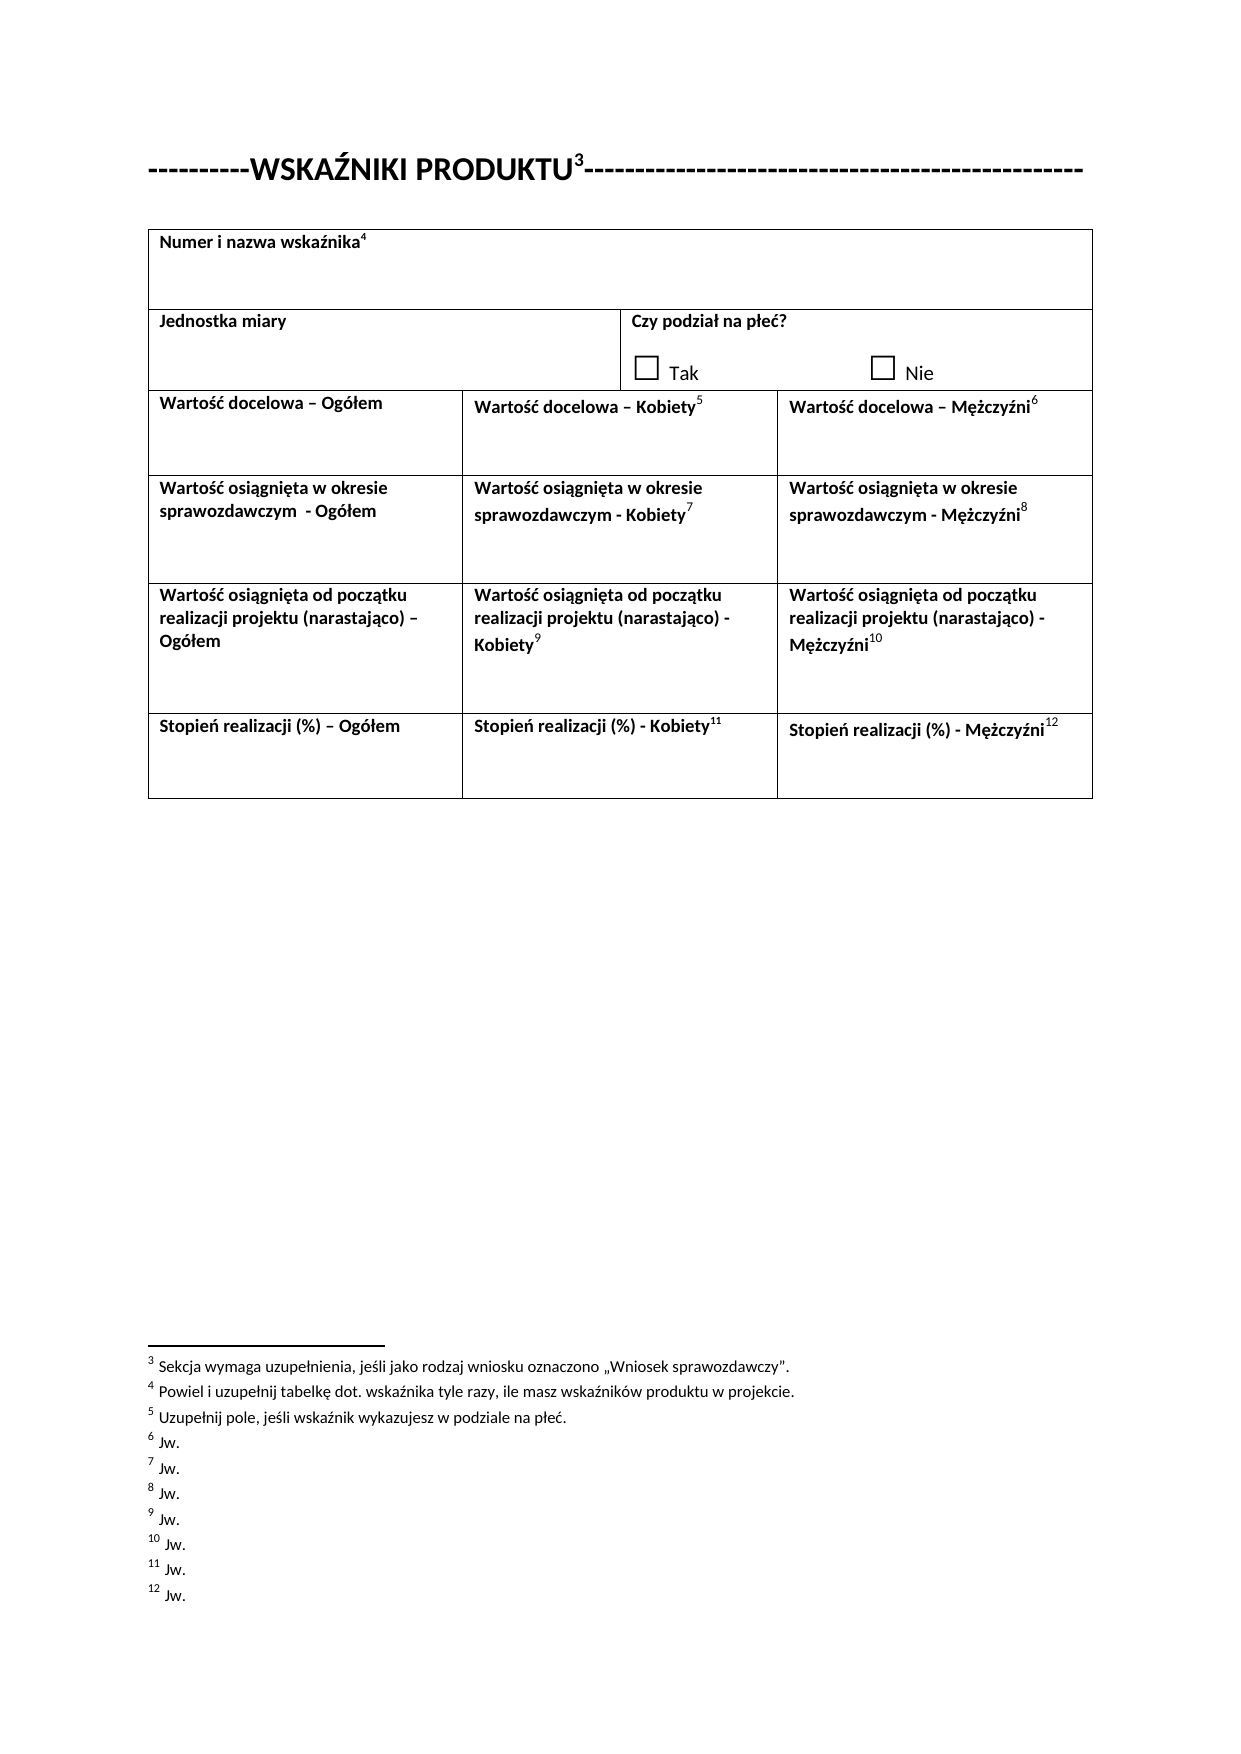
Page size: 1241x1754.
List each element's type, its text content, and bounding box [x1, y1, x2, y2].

table_header Numer i nazwa wskaźnika [149, 230, 1092, 308]
table_cell Wartość osiągnięta w okresie sprawozdawczym - Ogółem [149, 476, 462, 582]
table_cell Wartość docelowa – Ogółem [149, 391, 462, 475]
table_cell Wartość osiągnięta od początku realizacji projektu (narastająco) – Ogółem [149, 584, 462, 713]
table_cell Wartość osiągnięta od początku realizacji projektu (narastająco) - Kobiety [463, 584, 777, 713]
table_cell Jednostka miary [149, 310, 620, 390]
table_cell Stopień realizacji (%) – Ogółem [149, 714, 462, 797]
table_cell Czy podział na płeć? Tak [621, 310, 857, 390]
table_cell Nie [857, 310, 1092, 390]
table_cell Wartość docelowa – Kobiety [463, 391, 777, 475]
table_cell Wartość osiągnięta w okresie sprawozdawczym - Kobiety [463, 476, 777, 582]
table_cell Stopień realizacji (%) - Mężczyźni [778, 714, 1092, 797]
table_cell Wartość osiągnięta w okresie sprawozdawczym - Mężczyźni [778, 476, 1092, 582]
table_cell Wartość docelowa – Mężczyźni [778, 391, 1092, 475]
table_cell Wartość osiągnięta od początku realizacji projektu (narastająco) - Mężczyźni [778, 584, 1092, 713]
table_cell Stopień realizacji (%) - Kobiety [463, 714, 777, 797]
text ----------WSKAŹNIKI PRODUKTU------------------------------------------------- [148, 148, 1093, 188]
